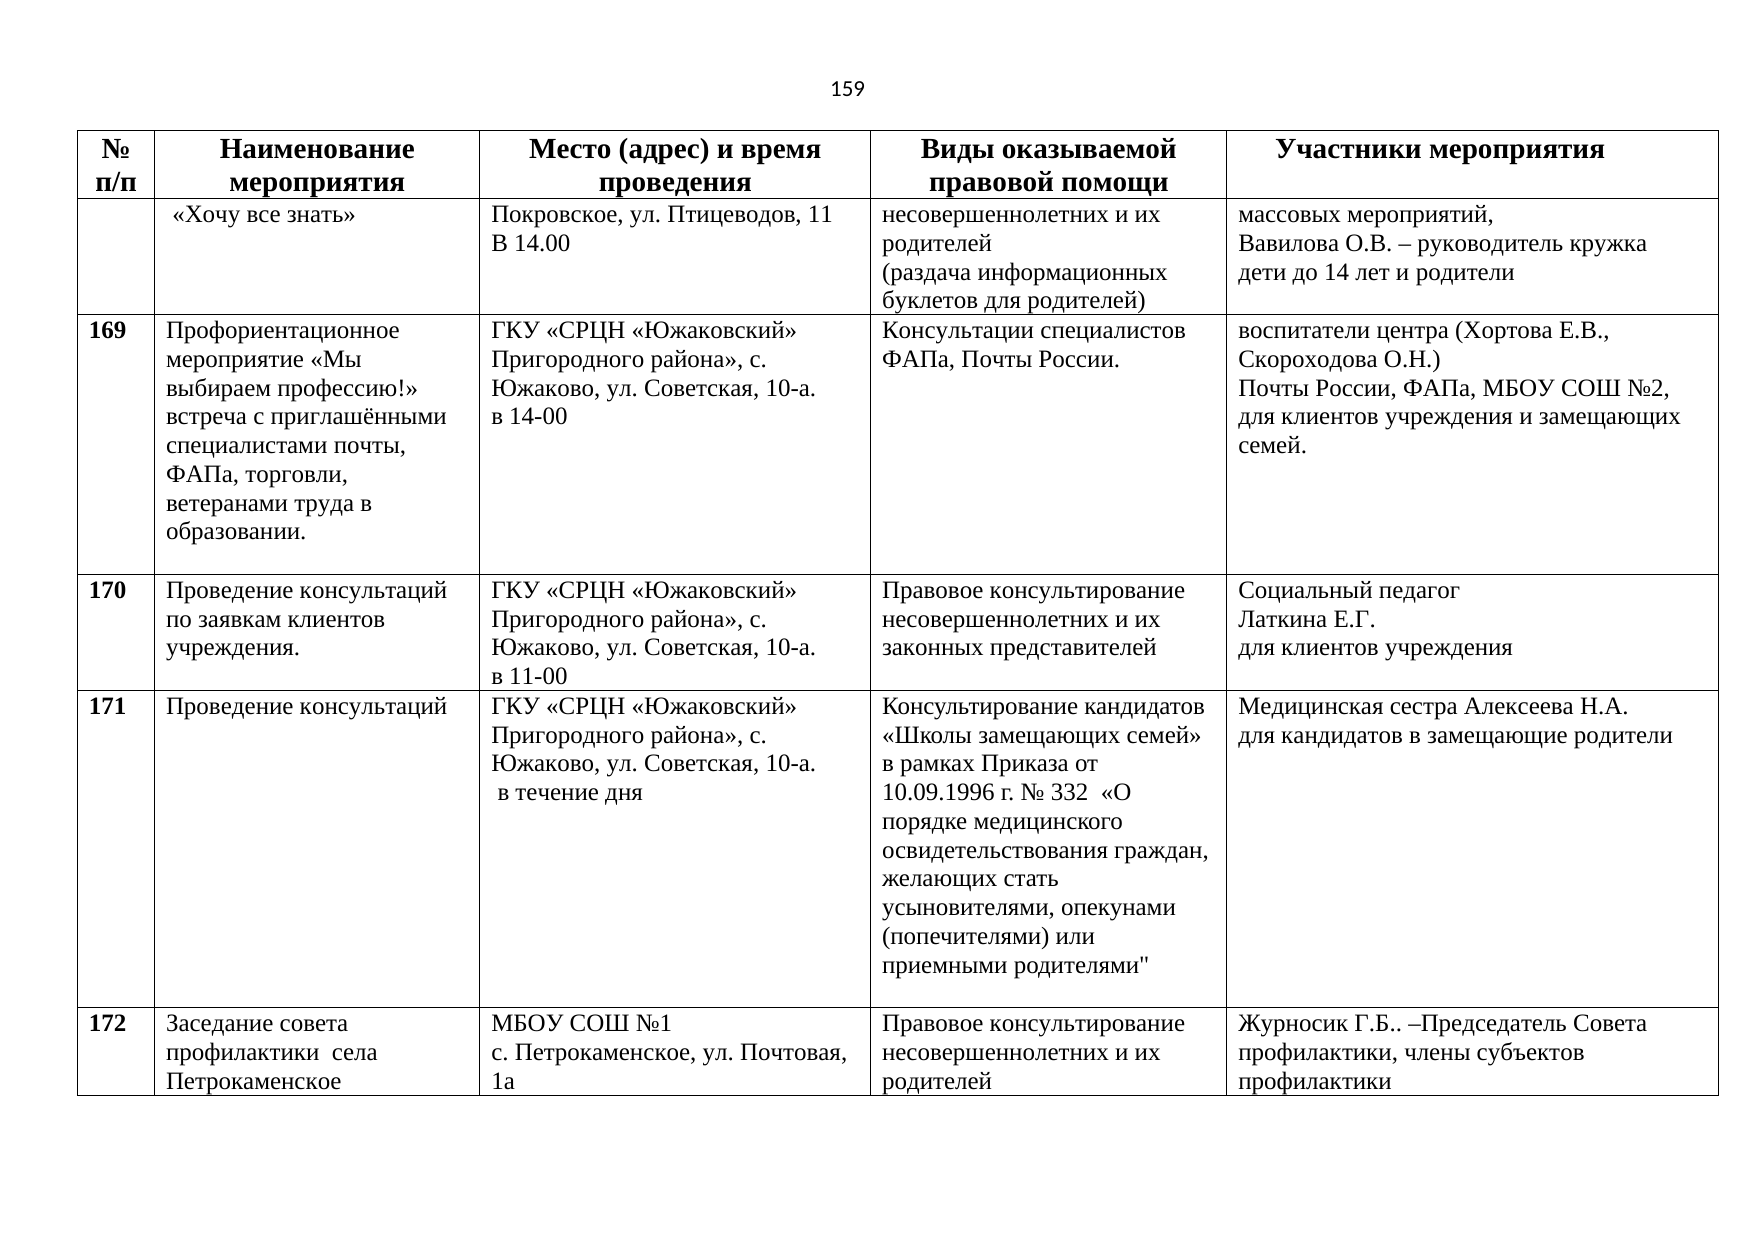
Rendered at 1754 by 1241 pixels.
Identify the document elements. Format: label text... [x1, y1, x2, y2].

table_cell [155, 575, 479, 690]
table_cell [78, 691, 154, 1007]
table_header Место (адрес) и время проведения [480, 131, 870, 198]
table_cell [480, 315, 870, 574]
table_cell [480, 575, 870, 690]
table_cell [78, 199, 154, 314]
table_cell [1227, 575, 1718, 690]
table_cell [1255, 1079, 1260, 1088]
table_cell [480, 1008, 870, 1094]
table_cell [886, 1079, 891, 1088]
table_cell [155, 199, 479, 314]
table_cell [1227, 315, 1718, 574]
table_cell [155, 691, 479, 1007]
table_header Виды оказываемой правовой помощи [871, 131, 1226, 198]
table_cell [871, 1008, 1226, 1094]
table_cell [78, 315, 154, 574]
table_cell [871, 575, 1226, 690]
table_header № п/п [78, 131, 154, 198]
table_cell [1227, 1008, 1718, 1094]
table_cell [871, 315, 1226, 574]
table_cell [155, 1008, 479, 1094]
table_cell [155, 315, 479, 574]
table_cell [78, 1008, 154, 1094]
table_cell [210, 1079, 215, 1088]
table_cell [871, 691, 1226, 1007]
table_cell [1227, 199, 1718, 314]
table_header Участники мероприятия [1227, 131, 1718, 198]
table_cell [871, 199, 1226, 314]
table_header Наименование мероприятия [155, 131, 479, 198]
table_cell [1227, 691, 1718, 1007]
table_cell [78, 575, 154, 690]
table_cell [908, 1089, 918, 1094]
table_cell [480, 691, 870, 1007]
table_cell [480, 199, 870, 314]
